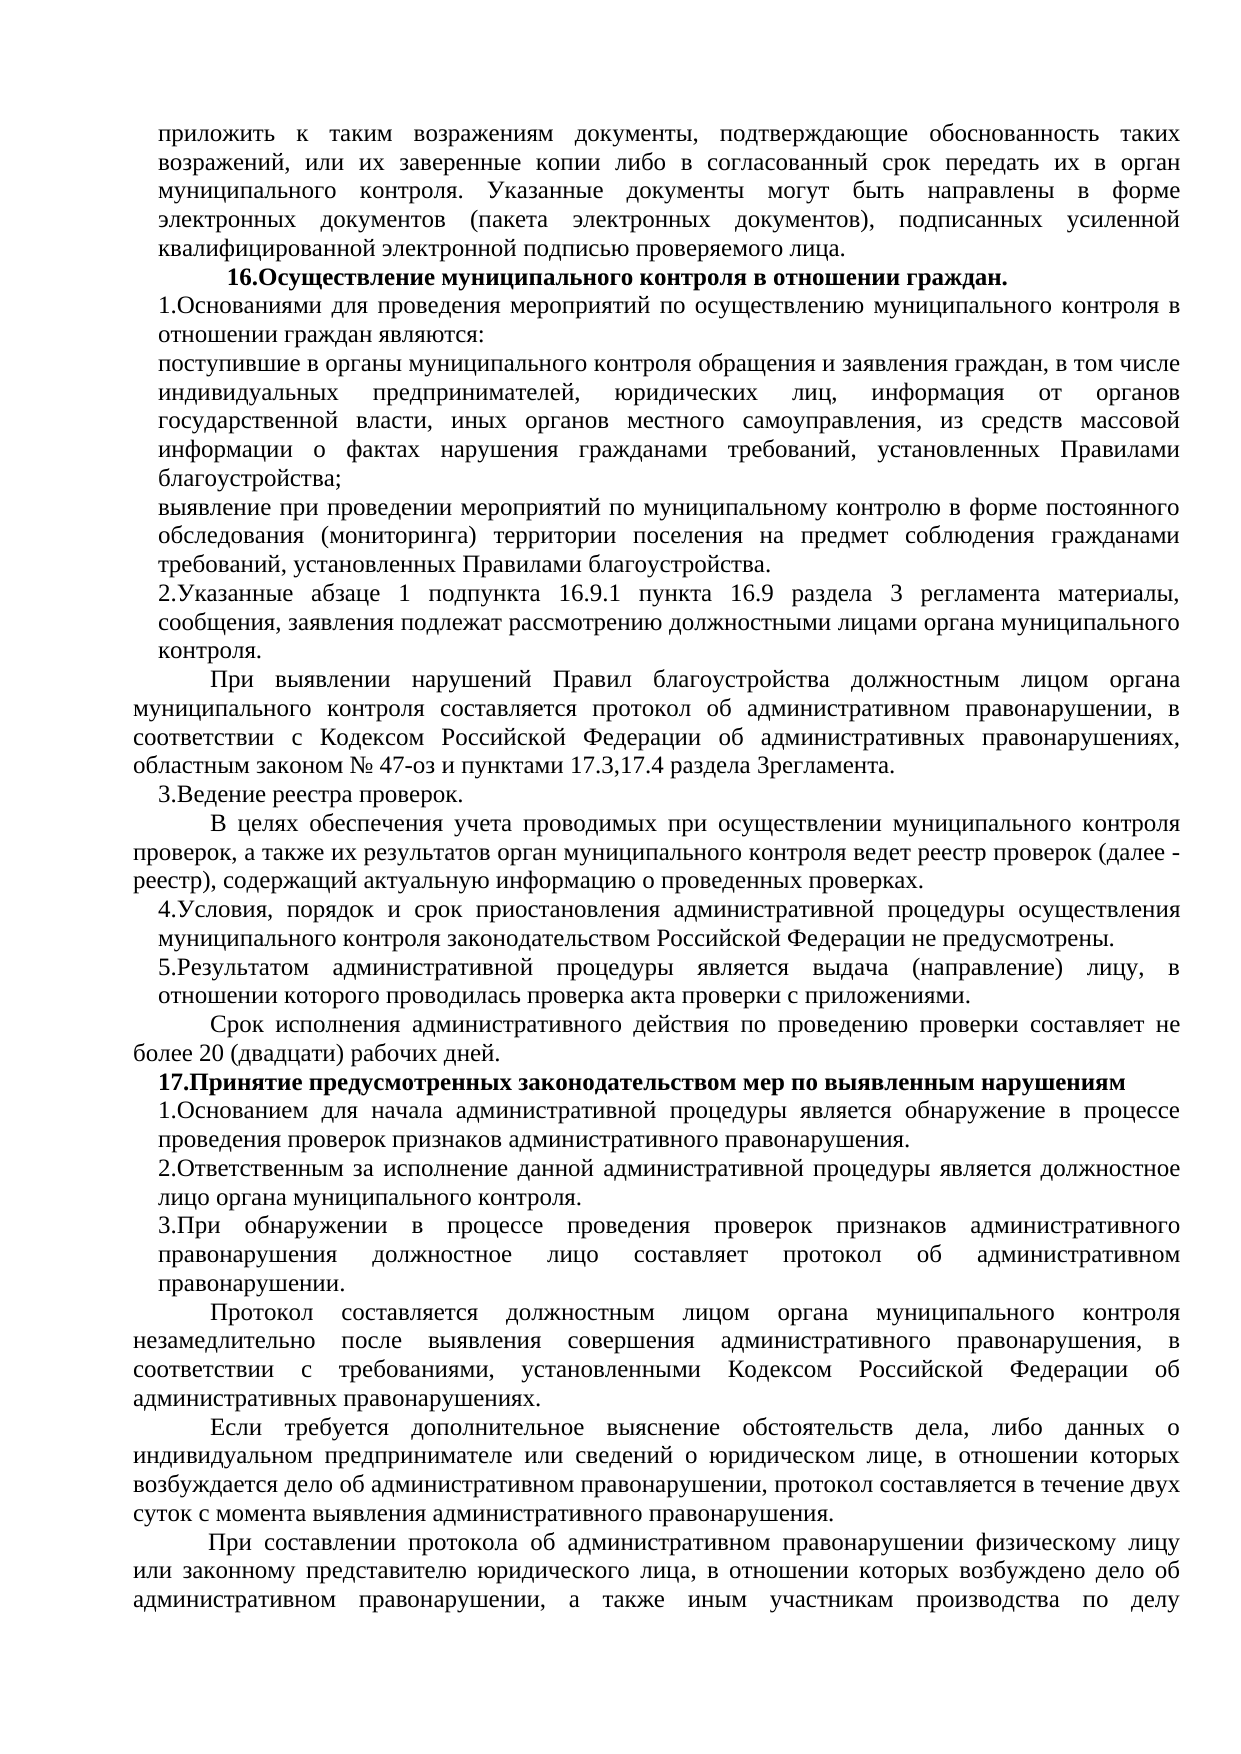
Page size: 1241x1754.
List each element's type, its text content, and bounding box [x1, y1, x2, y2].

text 1.Основанием для начала административной процедуры является обнаружение в процессе проведения проверок признаков административного правонарушения. [158, 1096, 1181, 1153]
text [158, 118, 1181, 262]
text 3.При обнаружении в процессе проведения проверок признаков административного правонарушения должностное лицо составляет протокол об административном правонарушении. [158, 1211, 1181, 1297]
text Протокол составляется должностным лицом органа муниципального контроля незамедлительно после выявления совершения административного правонарушения, в соответствии с требованиями, установленными Кодексом Российской Федерации об административных правонарушениях. [133, 1297, 1181, 1412]
text 3.Ведение реестра проверок. [158, 779, 1181, 808]
text Если требуется дополнительное выяснение обстоятельств дела, либо данных о индивидуальном предпринимателе или сведений о юридическом лице, в отношении которых возбуждается дело об административном правонарушении, протокол составляется в течение двух суток с момента выявления административного правонарушения. [133, 1412, 1181, 1527]
text В целях обеспечения учета проводимых при осуществлении муниципального контроля проверок, а также их результатов орган муниципального контроля ведет реестр проверок (далее - реестр), содержащий актуальную информацию о проведенных проверках. [133, 808, 1181, 894]
text выявление при проведении мероприятий по муниципальному контролю в форме постоянного обследования (мониторинга) территории поселения на предмет соблюдения гражданами требований, установленных Правилами благоустройства. [158, 492, 1181, 578]
text 16.Осуществление муниципального контроля в отношении граждан. [158, 262, 1181, 291]
text Срок исполнения административного действия по проведению проверки составляет не более 20 (двадцати) рабочих дней. [133, 1009, 1181, 1067]
text 1.Основаниями для проведения мероприятий по осуществлению муниципального контроля в отношении граждан являются: [158, 291, 1181, 348]
text поступившие в органы муниципального контроля обращения и заявления граждан, в том числе индивидуальных предпринимателей, юридических лиц, информация от органов государственной власти, иных органов местного самоуправления, из средств массовой информации о фактах нарушения гражданами требований, установленных Правилами благоустройства; [158, 348, 1181, 492]
text 2.Указанные абзаце 1 подпункта 16.9.1 пункта 16.9 раздела 3 регламента материалы, сообщения, заявления подлежат рассмотрению должностными лицами органа муниципального контроля. [158, 578, 1181, 664]
text 17.Принятие предусмотренных законодательством мер по выявленным нарушениям [158, 1067, 1181, 1096]
text При выявлении нарушений Правил благоустройства должностным лицом органа муниципального контроля составляется протокол об административном правонарушении, в соответствии с Кодексом Российской Федерации об административных правонарушениях, областным законом № 47-оз и пунктами 17.3,17.4 раздела 3регламента. [133, 664, 1181, 779]
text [133, 1527, 1181, 1613]
text 2.Ответственным за исполнение данной административной процедуры является должностное лицо органа муниципального контроля. [158, 1153, 1181, 1211]
text 5.Результатом административной процедуры является выдача (направление) лицу, в отношении которого проводилась проверка акта проверки с приложениями. [158, 952, 1181, 1009]
text 4.Условия, порядок и срок приостановления административной процедуры осуществления муниципального контроля законодательством Российской Федерации не предусмотрены. [158, 894, 1181, 952]
